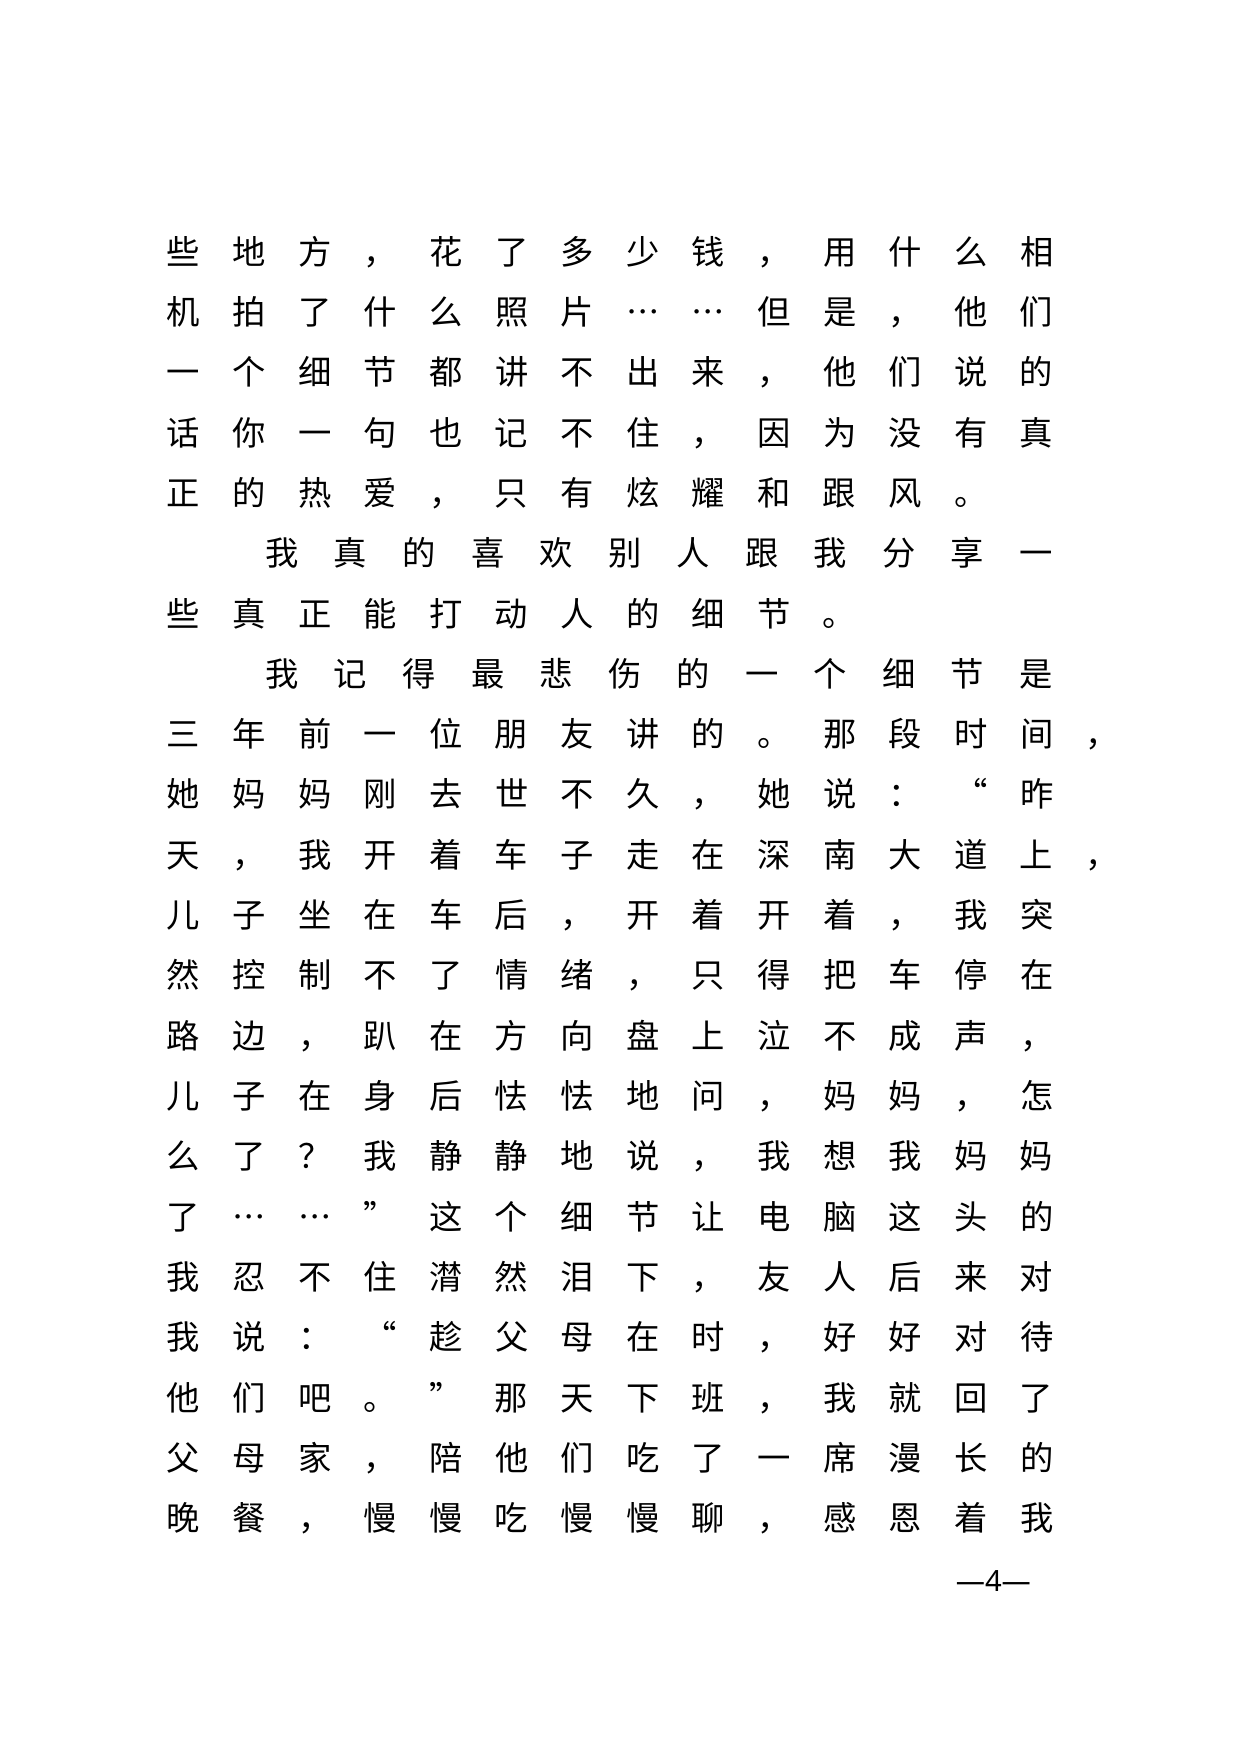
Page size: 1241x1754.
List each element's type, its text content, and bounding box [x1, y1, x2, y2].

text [167, 642, 1085, 1546]
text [167, 219, 1085, 521]
text 我真的喜欢别人跟我分享一些真正能打动人的细节。 [167, 521, 1085, 642]
